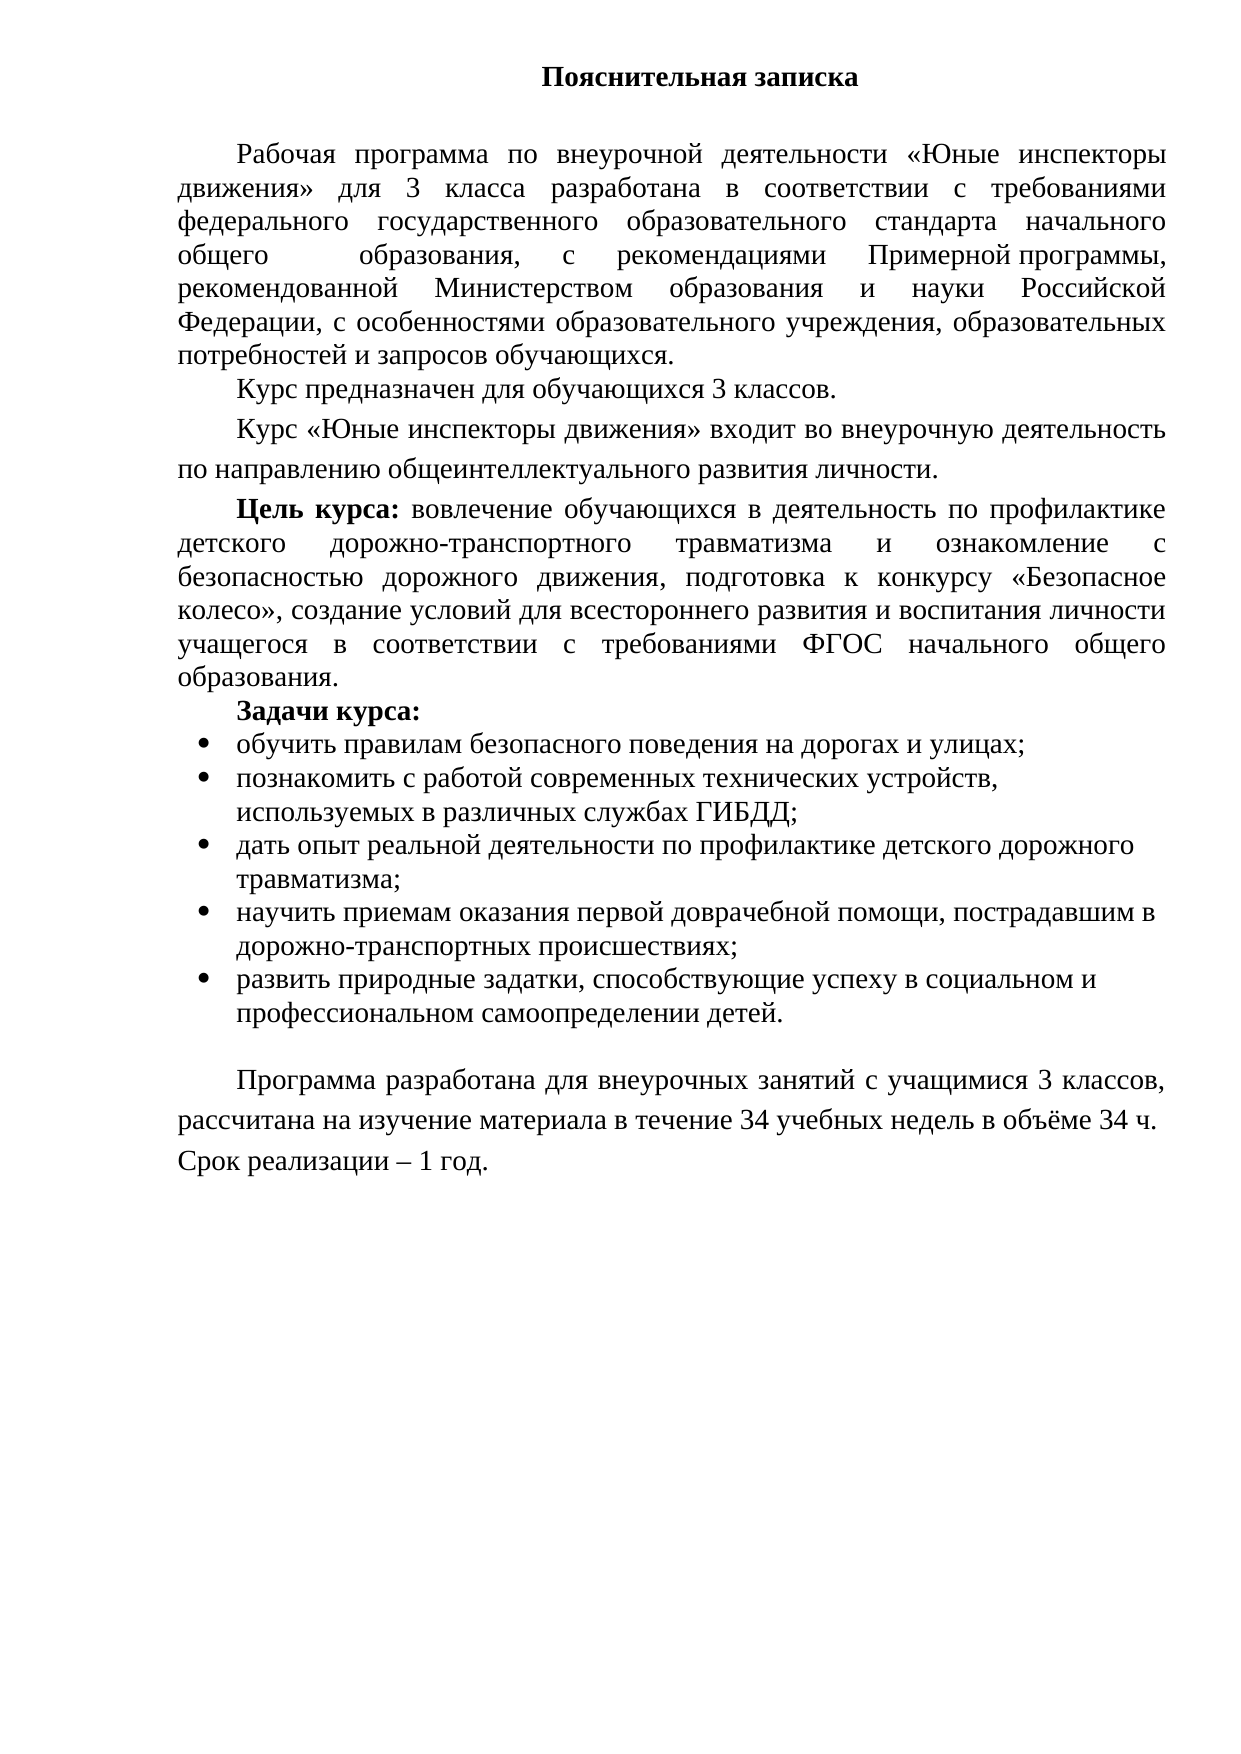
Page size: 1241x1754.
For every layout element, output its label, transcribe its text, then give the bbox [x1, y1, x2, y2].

text Курс «Юные инспекторы движения» входит во внеурочную деятельность по направлению общеинтеллектуального развития личности. [177, 411, 1167, 485]
text Пояснительная записка [177, 59, 1167, 93]
list дать опыт реальной деятельности по профилактике детского дорожного травматизма; [199, 827, 1167, 894]
text Задачи курса: [177, 693, 1167, 726]
text Программа разработана для внеурочных занятий с учащимися 3 классов, рассчитана на изучение материала в течение 34 учебных недель в объёме 34 ч. [177, 1062, 1167, 1136]
list познакомить с работой современных технических устройств, используемых в различных службах ГИБДД; [199, 760, 1167, 827]
text Рабочая программа по внеурочной деятельности «Юные инспекторы движения» для 3 класса разработана в соответствии с требованиями федерального государственного образовательного стандарта начального общего образования, с рекомендациями Примерной программы, рекомендованной Министерством образования и науки Российской Федерации, с особенностями образовательного учреждения, образовательных потребностей и запросов обучающихся. [177, 136, 1167, 371]
list развить природные задатки, способствующие успеху в социальном и профессиональном самоопределении детей. [199, 962, 1167, 1029]
text Цель курса: вовлечение обучающихся в деятельность по профилактике детского дорожно-транспортного травматизма и ознакомление с безопасностью дорожного движения, подготовка к конкурсу «Безопасное колесо», создание условий для всестороннего развития и воспитания личности учащегося в соответствии с требованиями ФГОС начального общего образования. [177, 559, 1167, 693]
list обучить правилам безопасного поведения на дорогах и улицах; [199, 726, 1167, 760]
text Курс предназначен для обучающихся 3 классов. [177, 371, 1167, 404]
text Срок реализации – 1 год. [177, 1143, 1167, 1176]
list научить приемам оказания первой доврачебной помощи, пострадавшим в дорожно-транспортных происшествиях; [199, 894, 1167, 962]
